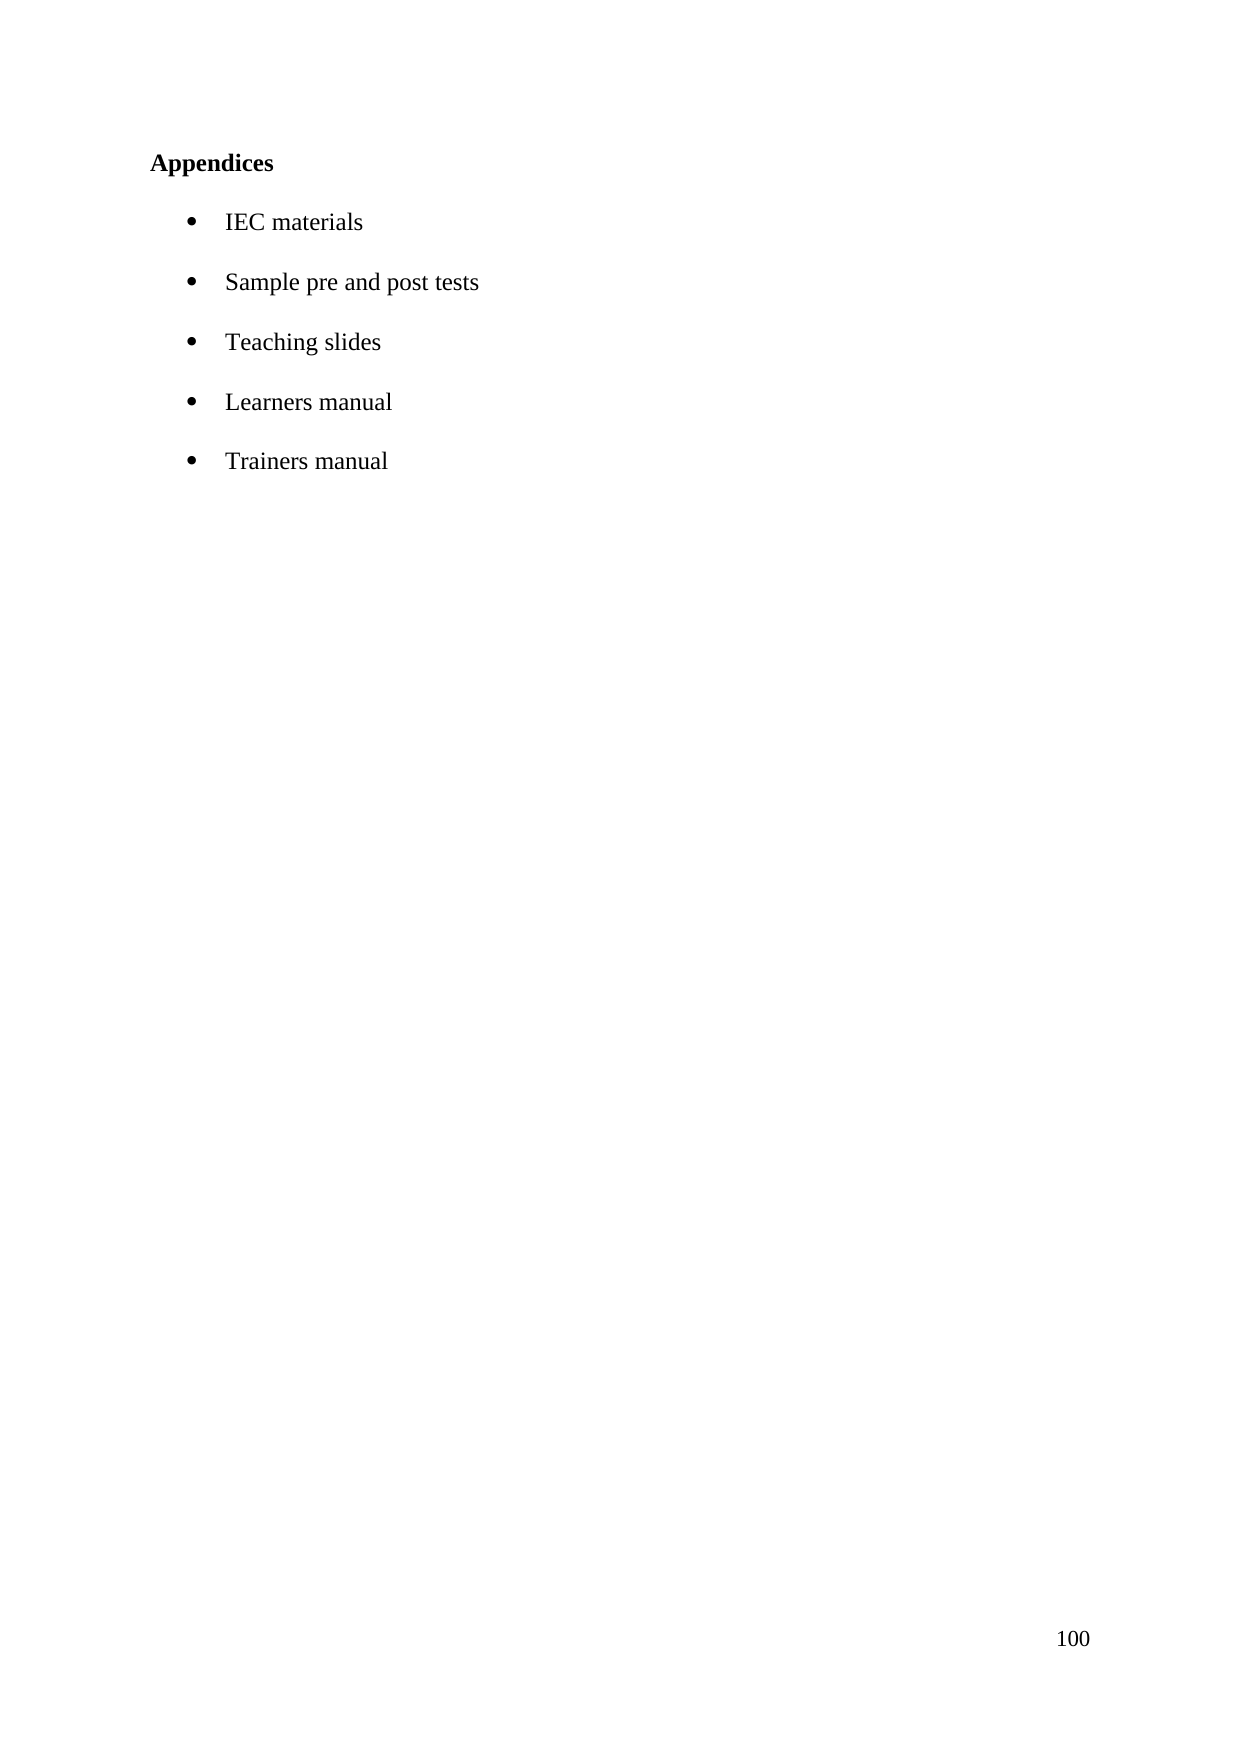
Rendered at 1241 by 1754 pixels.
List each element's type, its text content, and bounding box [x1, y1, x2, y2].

list Teaching slides [187, 327, 1205, 356]
list IEC materials [187, 207, 1205, 236]
subtitle Appendices [150, 148, 1205, 177]
list Learners manual [187, 387, 1205, 415]
list Sample pre and post tests [187, 267, 1205, 296]
list Trainers manual [187, 446, 1205, 475]
